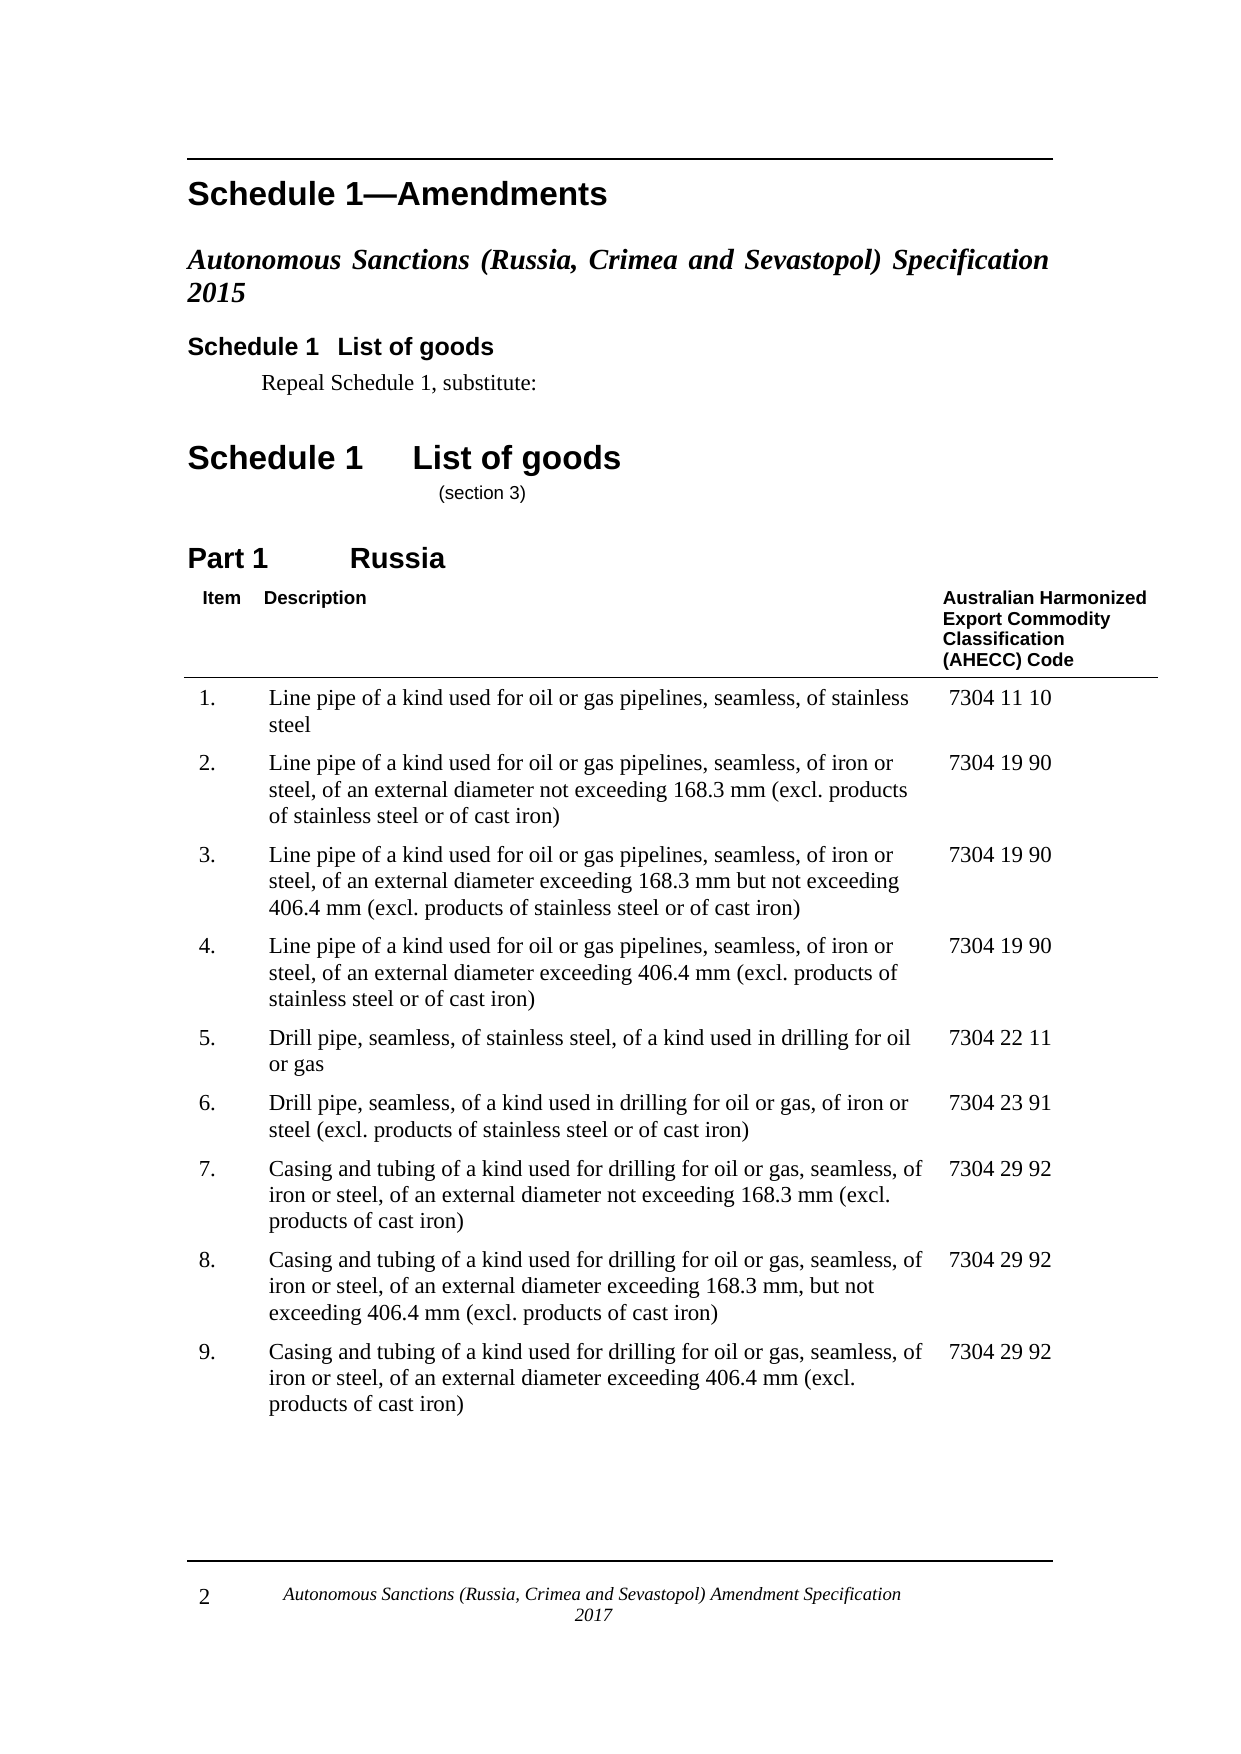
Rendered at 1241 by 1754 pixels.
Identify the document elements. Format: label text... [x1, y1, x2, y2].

table_cell [187, 1018, 257, 1083]
table_cell Line pipe of a kind used for oil or gas pipelines, seamless, of iron or steel, of an external diameter not exceeding 168.3 mm (excl. products of stainless steel or of cast iron) [258, 743, 937, 835]
table_header 7304 11 10 [937, 678, 1240, 743]
table_cell Line pipe of a kind used for oil or gas pipelines, seamless, of iron or steel, of an external diameter exceeding 168.3 mm but not exceeding 406.4 mm (excl. products of stainless steel or of cast iron) [258, 835, 937, 926]
table_cell 7304 29 92 [937, 1331, 1240, 1423]
table_cell [187, 1331, 257, 1423]
table_cell 7304 22 11 [937, 1018, 1240, 1083]
table_cell 7304 29 92 [937, 1148, 1240, 1240]
text Schedule 1 List of goods [187, 438, 1053, 477]
table_header [187, 678, 257, 743]
table_header Australian Harmonized Export Commodity Classification (AHECC) Code [931, 575, 1158, 677]
table_cell [187, 926, 257, 1018]
text Repeal Schedule 1, substitute: [261, 369, 1053, 395]
table_cell 7304 19 90 [937, 835, 1240, 926]
table_cell 7304 19 90 [937, 926, 1240, 1018]
table_header Item [184, 575, 252, 677]
table_header Line pipe of a kind used for oil or gas pipelines, seamless, of stainless steel [258, 678, 937, 743]
table_cell Casing and tubing of a kind used for drilling for oil or gas, seamless, of iron or steel, of an external diameter exceeding 168.3 mm, but not exceeding 406.4 mm (excl. products of cast iron) [258, 1240, 937, 1331]
table_cell Casing and tubing of a kind used for drilling for oil or gas, seamless, of iron or steel, of an external diameter exceeding 406.4 mm (excl. products of cast iron) [258, 1331, 937, 1423]
table_cell [187, 1083, 257, 1148]
table_cell 7304 23 91 [937, 1083, 1240, 1148]
text Part 1 Russia [187, 541, 1053, 575]
text Schedule 1 List of goods [187, 332, 1053, 361]
table_cell Casing and tubing of a kind used for drilling for oil or gas, seamless, of iron or steel, of an external diameter not exceeding 168.3 mm (excl. products of cast iron) [258, 1148, 937, 1240]
table_cell 7304 29 92 [937, 1240, 1240, 1331]
table_cell [187, 1148, 257, 1240]
table_header Description [252, 575, 931, 677]
table_cell [187, 1240, 257, 1331]
text Schedule 1—Amendments [187, 174, 1053, 213]
table_cell Drill pipe, seamless, of a kind used in drilling for oil or gas, of iron or steel (excl. products of stainless steel or of cast iron) [258, 1083, 937, 1148]
table_cell [187, 835, 257, 926]
table_cell 7304 19 90 [937, 743, 1240, 835]
text (section 3) [438, 483, 1053, 504]
text Autonomous Sanctions (Russia, Crimea and Sevastopol) Specification 2015 [187, 242, 1053, 309]
table_cell Drill pipe, seamless, of stainless steel, of a kind used in drilling for oil or gas [258, 1018, 937, 1083]
table_cell Line pipe of a kind used for oil or gas pipelines, seamless, of iron or steel, of an external diameter exceeding 406.4 mm (excl. products of stainless steel or of cast iron) [258, 926, 937, 1018]
table_cell [187, 743, 257, 835]
